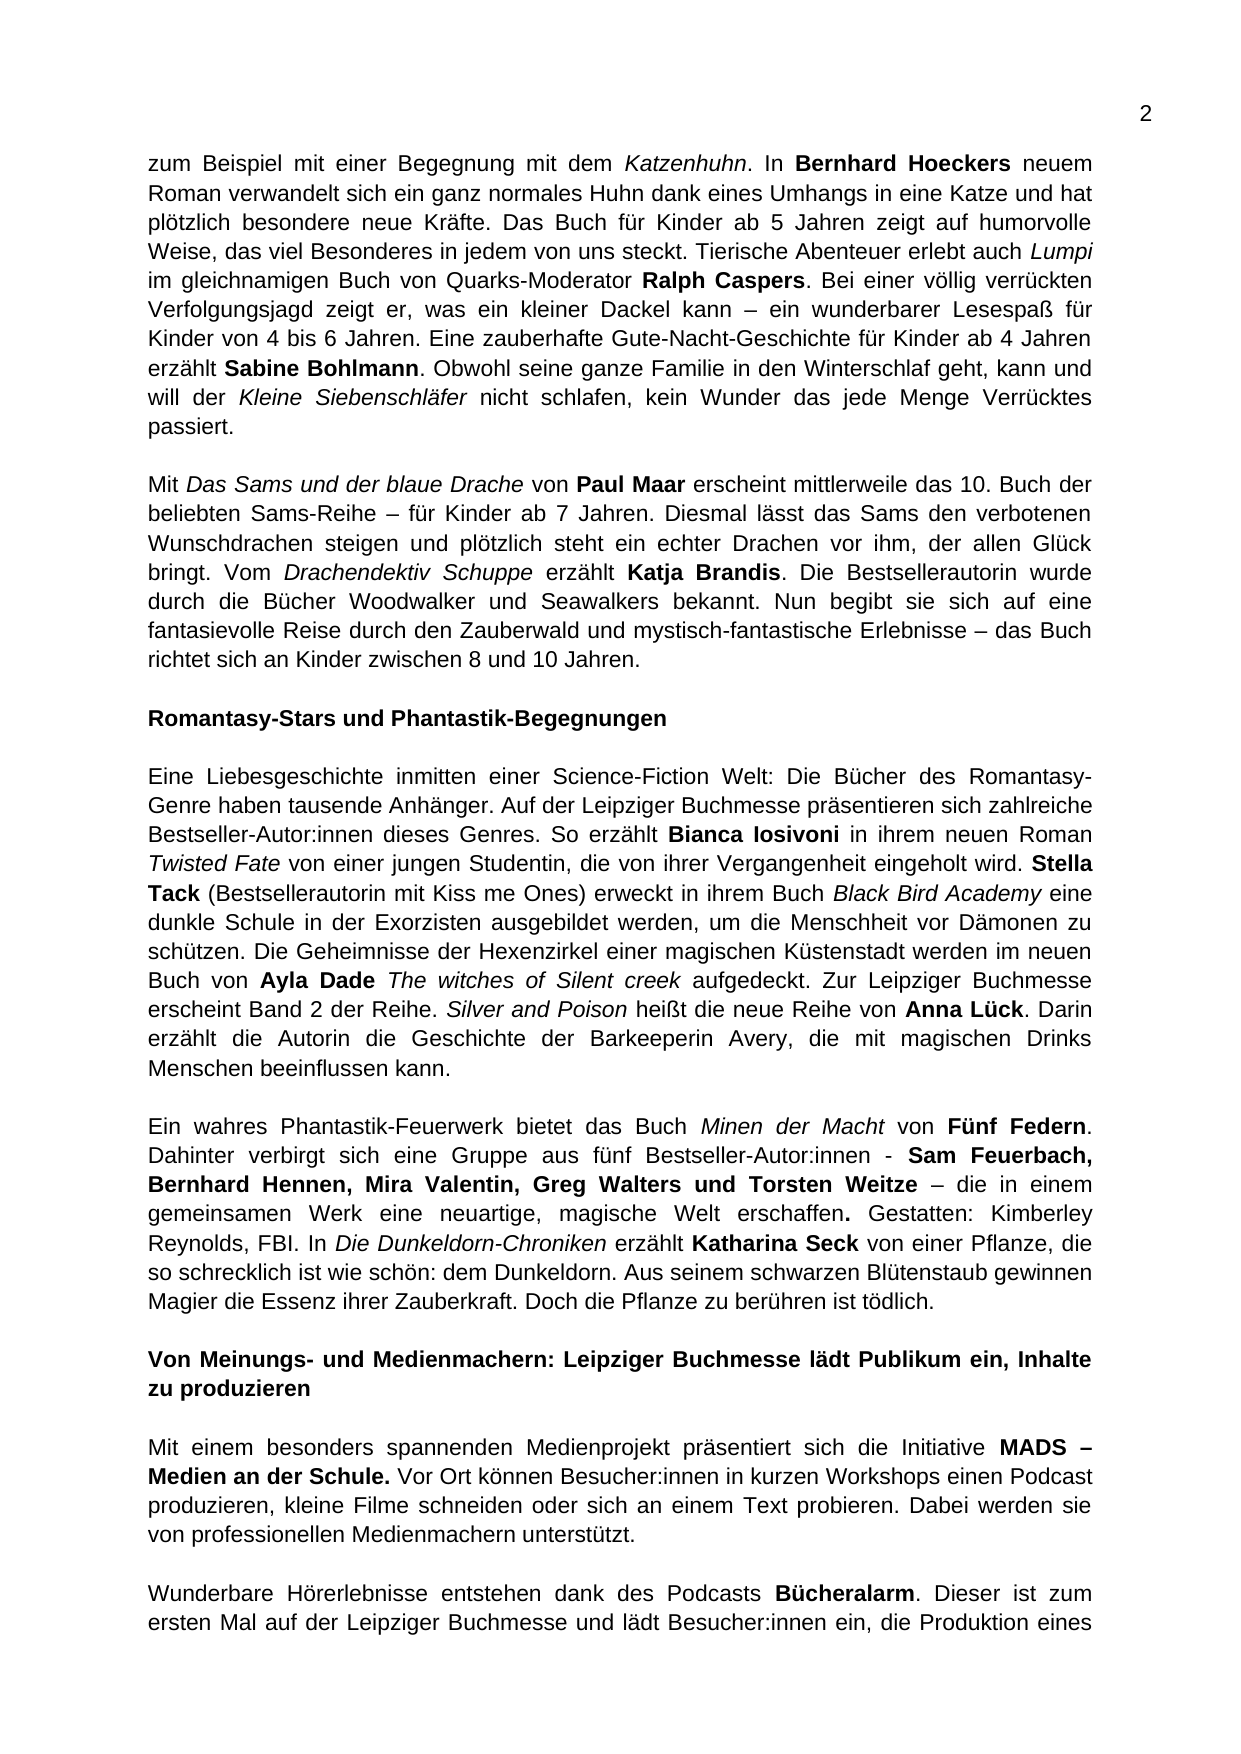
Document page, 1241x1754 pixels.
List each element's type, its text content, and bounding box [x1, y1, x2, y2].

text Von Meinungs- und Medienmachern: Leipziger Buchmesse lädt Publikum ein, Inhalte zu produzieren [148, 1343, 1093, 1402]
subtitle Eine Liebesgeschichte inmitten einer Science-Fiction Welt: Die Bücher des Romantasy-Genre haben tausende Anhänger. Auf der Leipziger Buchmesse präsentieren sich zahlreiche Bestseller-Autor:innen dieses Genres. So erzählt Bianca Iosivoni in ihrem neuen Roman Twisted Fate von einer jungen Studentin, die von ihrer Vergangenheit eingeholt wird. Stella Tack (Bestsellerautorin mit Kiss me Ones) erweckt in ihrem Buch Black Bird Academy eine dunkle Schule in der Exorzisten ausgebildet werden, um die Menschheit vor Dämonen zu schützen. Die Geheimnisse der Hexenzirkel einer magischen Küstenstadt werden im neuen Buch von Ayla Dade The witches of Silent creek aufgedeckt. Zur Leipziger Buchmesse erscheint Band 2 der Reihe. Silver and Poison heißt die neue Reihe von Anna Lück. Darin erzählt die Autorin die Geschichte der Barkeeperin Avery, die mit magischen Drinks Menschen beeinflussen kann. [148, 760, 1093, 1081]
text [148, 1577, 1093, 1635]
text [148, 148, 1093, 439]
text Romantasy-Stars und Phantastik-Begegnungen [148, 702, 1093, 731]
text Ein wahres Phantastik-Feuerwerk bietet das Buch Minen der Macht von Fünf Federn. Dahinter verbirgt sich eine Gruppe aus fünf Bestseller-Autor:innen - Sam Feuerbach, Bernhard Hennen, Mira Valentin, Greg Walters und Torsten Weitze – die in einem gemeinsamen Werk eine neuartige, magische Welt erschaffen. Gestatten: Kimberley Reynolds, FBI. In Die Dunkeldorn-Chroniken erzählt Katharina Seck von einer Pflanze, die so schrecklich ist wie schön: dem Dunkeldorn. Aus seinem schwarzen Blütenstaub gewinnen Magier die Essenz ihrer Zauberkraft. Doch die Pflanze zu berühren ist tödlich. [148, 1110, 1093, 1314]
text Mit einem besonders spannenden Medienprojekt präsentiert sich die Initiative MADS – Medien an der Schule. Vor Ort können Besucher:innen in kurzen Workshops einen Podcast produzieren, kleine Filme schneiden oder sich an einem Text probieren. Dabei werden sie von professionellen Medienmachern unterstützt. [148, 1431, 1093, 1548]
text Mit Das Sams und der blaue Drache von Paul Maar erscheint mittlerweile das 10. Buch der beliebten Sams-Reihe – für Kinder ab 7 Jahren. Diesmal lässt das Sams den verbotenen Wunschdrachen steigen und plötzlich steht ein echter Drachen vor ihm, der allen Glück bringt. Vom Drachendektiv Schuppe erzählt Katja Brandis. Die Bestsellerautorin wurde durch die Bücher Woodwalker und Seawalkers bekannt. Nun begibt sie sich auf eine fantasievolle Reise durch den Zauberwald und mystisch-fantastische Erlebnisse – das Buch richtet sich an Kinder zwischen 8 und 10 Jahren. [148, 468, 1093, 673]
